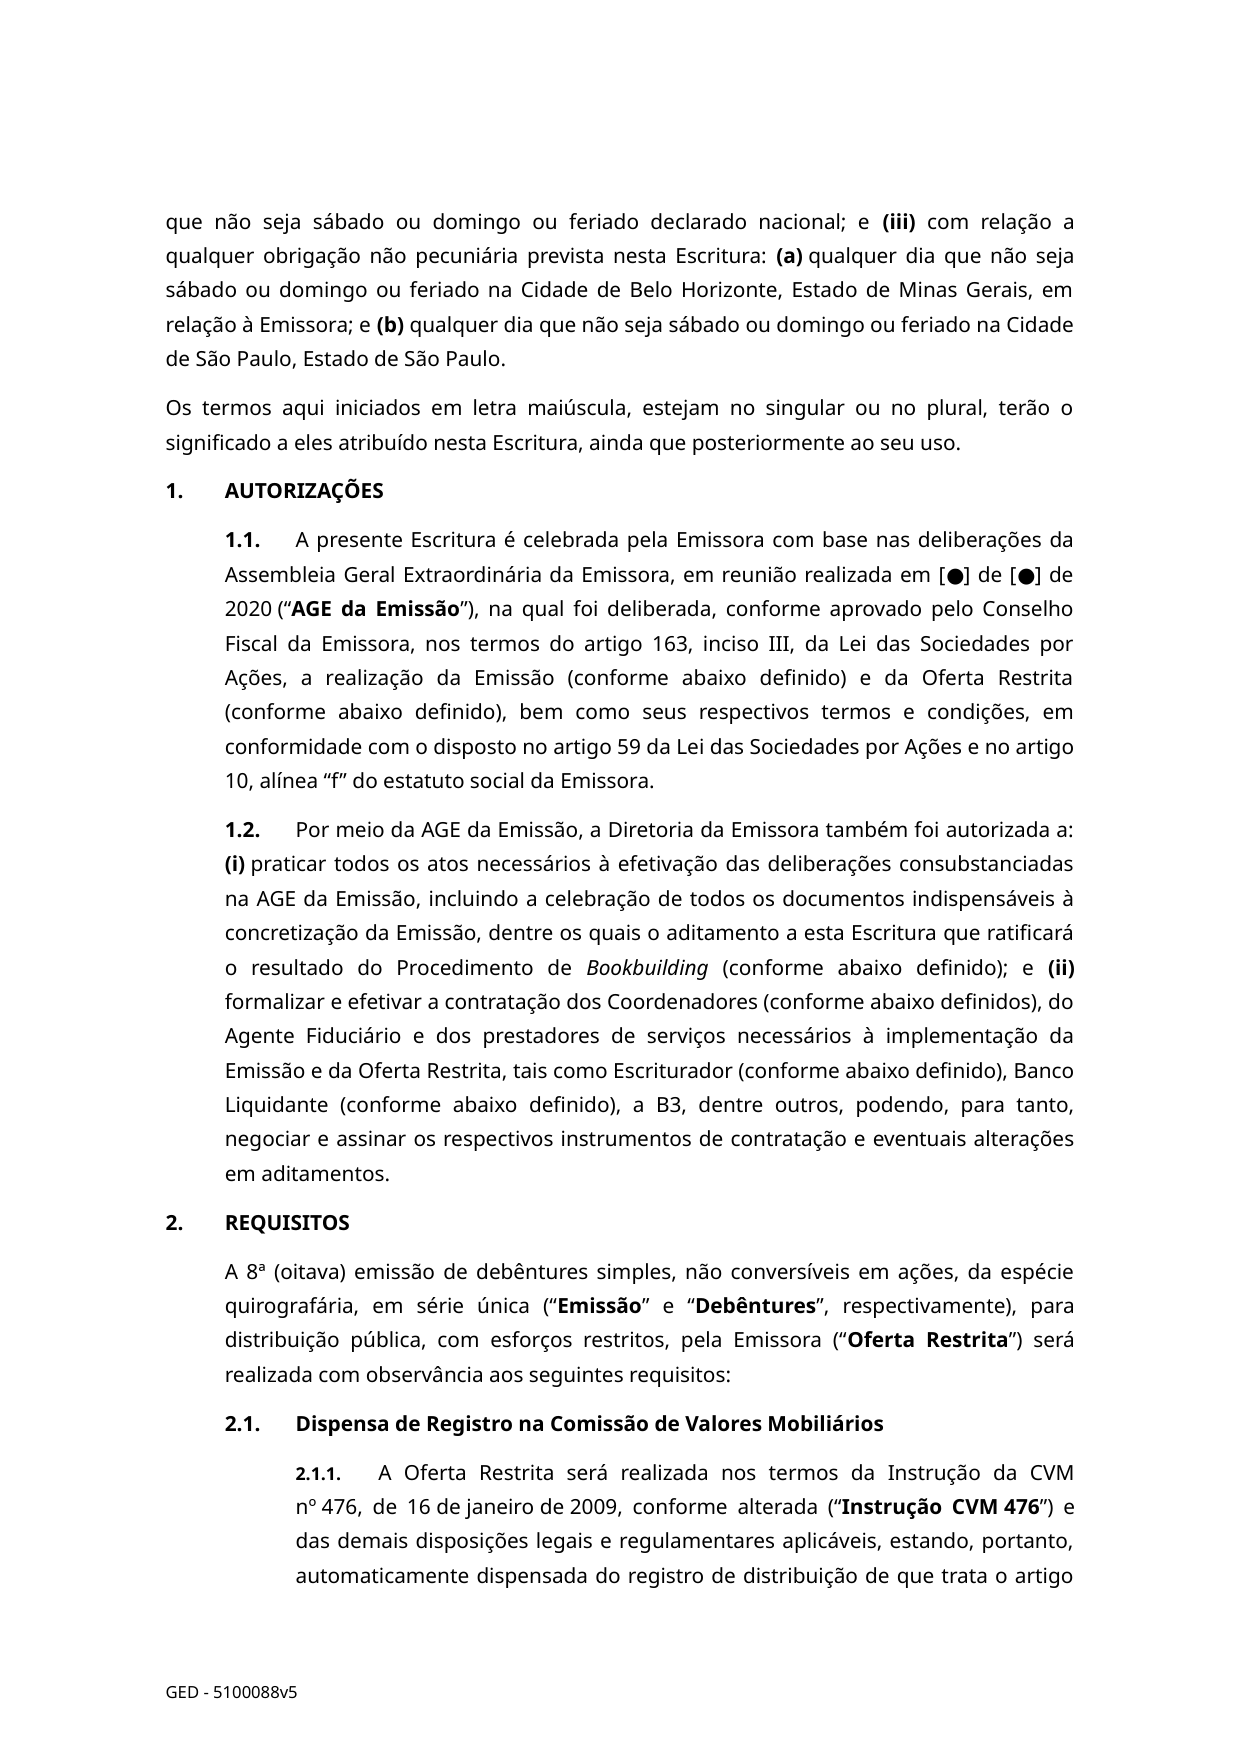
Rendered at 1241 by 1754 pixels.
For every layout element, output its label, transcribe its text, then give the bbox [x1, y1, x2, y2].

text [295, 1458, 1075, 1589]
text Por meio da AGE da Emissão, a Diretoria da Emissora também foi autorizada a: (i) praticar todos os atos necessários à efetivação das deliberações consubstanciadas na AGE da Emissão, incluindo a celebração de todos os documentos indispensáveis à concretização da Emissão, dentre os quais o aditamento a esta Escritura que ratificará o resultado do Procedimento de Bookbuilding (conforme abaixo definido); e (ii) formalizar e efetivar a contratação dos Coordenadores (conforme abaixo definidos), do Agente Fiduciário e dos prestadores de serviços necessários à implementação da Emissão e da Oferta Restrita, tais como Escriturador (conforme abaixo definido), Banco Liquidante (conforme abaixo definido), a B3, dentre outros, podendo, para tanto, negociar e assinar os respectivos instrumentos de contratação e eventuais alterações em aditamentos. [224, 815, 1075, 1187]
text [165, 207, 1075, 373]
text Os termos aqui iniciados em letra maiúscula, estejam no singular ou no plural, terão o significado a eles atribuído nesta Escritura, ainda que posteriormente ao seu uso. [165, 393, 1075, 456]
text REQUISITOS [165, 1208, 1075, 1236]
text A 8ª (oitava) emissão de debêntures simples, não conversíveis em ações, da espécie quirografária, em série única (“Emissão” e “Debêntures”, respectivamente), para distribuição pública, com esforços restritos, pela Emissora (“Oferta Restrita”) será realizada com observância aos seguintes requisitos: [224, 1257, 1075, 1388]
text A presente Escritura é celebrada pela Emissora com base nas deliberações da Assembleia Geral Extraordinária da Emissora, em reunião realizada em [●] de [●] de 2020 (“AGE da Emissão”), na qual foi deliberada, conforme aprovado pelo Conselho Fiscal da Emissora, nos termos do artigo 163, inciso III, da Lei das Sociedades por Ações, a realização da Emissão (conforme abaixo definido) e da Oferta Restrita (conforme abaixo definido), bem como seus respectivos termos e condições, em conformidade com o disposto no artigo 59 da Lei das Sociedades por Ações e no artigo 10, alínea “f” do estatuto social da Emissora. [224, 526, 1075, 794]
text AUTORIZAÇÕES [165, 477, 1075, 505]
text Dispensa de Registro na Comissão de Valores Mobiliários [224, 1409, 1075, 1437]
